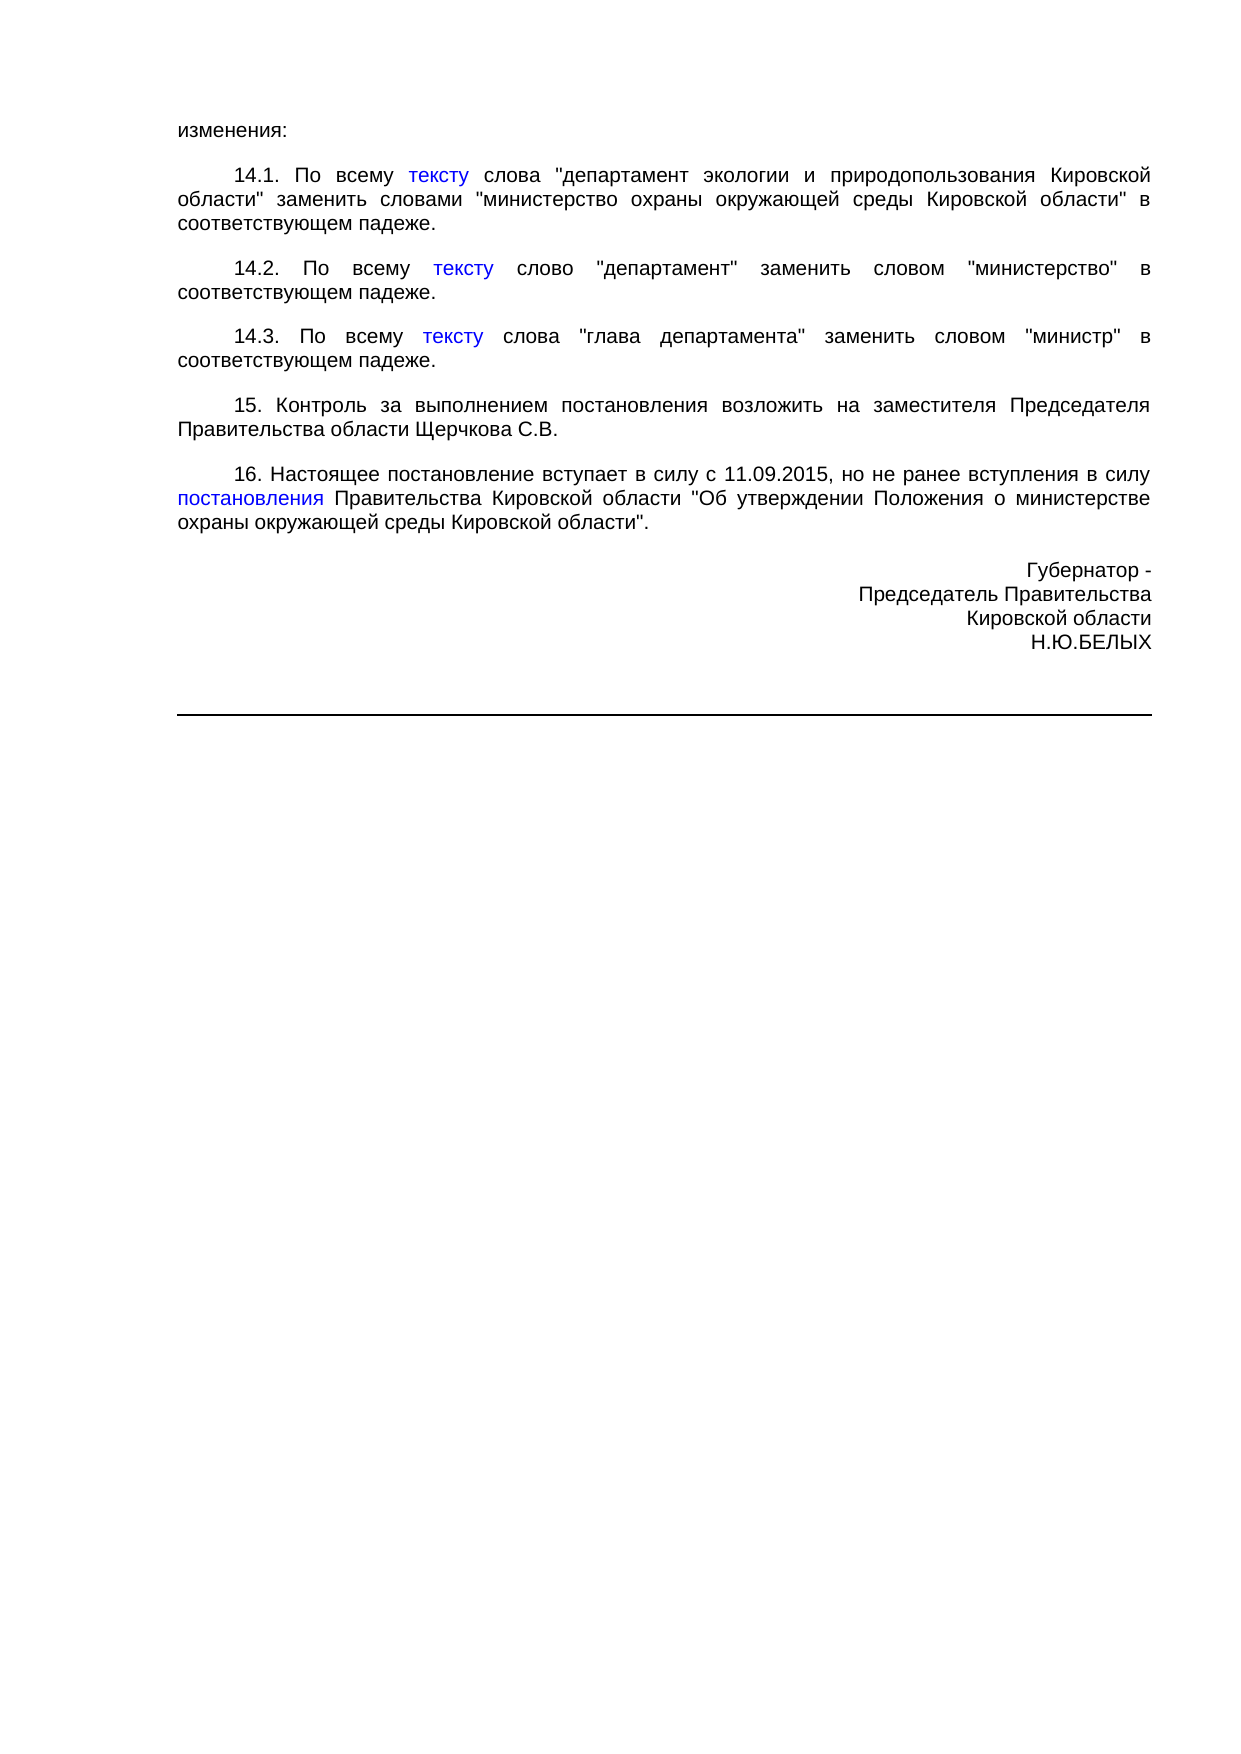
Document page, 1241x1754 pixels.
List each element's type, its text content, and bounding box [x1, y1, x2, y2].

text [177, 118, 1152, 142]
text 15. Контроль за выполнением постановления возложить на заместителя Председателя Правительства области Щерчкова С.В. [177, 393, 1152, 441]
text Кировской области [177, 606, 1152, 629]
text Губернатор - [177, 558, 1152, 582]
text Н.Ю.БЕЛЫХ [177, 629, 1152, 653]
text Председатель Правительства [177, 582, 1152, 606]
text 16. Настоящее постановление вступает в силу с 11.09.2015, но не ранее вступления в силу постановления Правительства Кировской области "Об утверждении Положения о министерстве охраны окружающей среды Кировской области". [177, 462, 1152, 534]
text 14.3. По всему тексту слова "глава департамента" заменить словом "министр" в соответствующем падеже. [177, 324, 1152, 372]
text 14.1. По всему тексту слова "департамент экологии и природопользования Кировской области" заменить словами "министерство охраны окружающей среды Кировской области" в соответствующем падеже. [177, 163, 1152, 235]
text 14.2. По всему тексту слово "департамент" заменить словом "министерство" в соответствующем падеже. [177, 256, 1152, 303]
